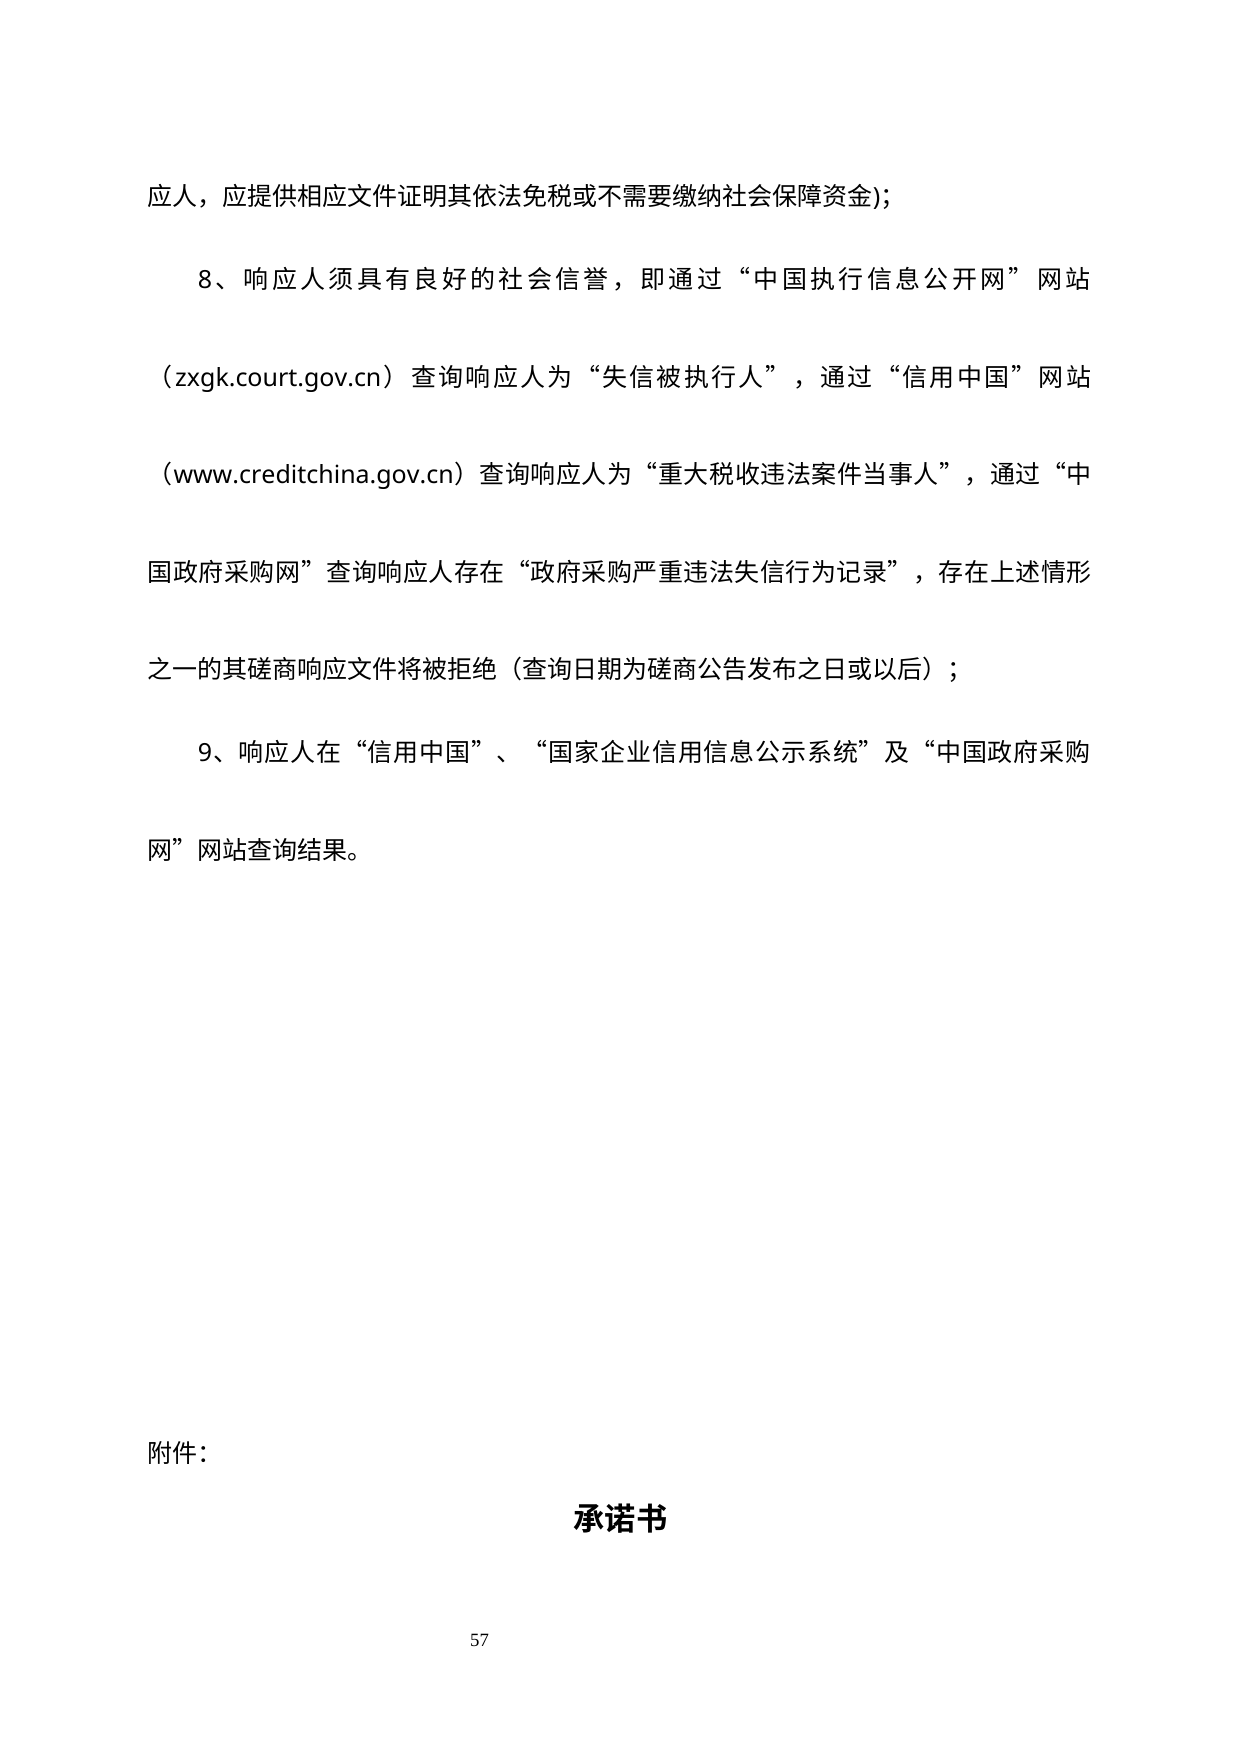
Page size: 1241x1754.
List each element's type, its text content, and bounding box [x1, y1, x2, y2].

text 承诺书 [148, 1484, 1092, 1549]
text 8、响应人须具有良好的社会信誉，即通过“中国执行信息公开网”网站（zxgk.court.gov.cn）查询响应人为“失信被执行人”，通过“信用中国”网站（www.creditchina.gov.cn）查询响应人为“重大税收违法案件当事人”，通过“中国政府采购网”查询响应人存在“政府采购严重违法失信行为记录”，存在上述情形之一的其磋商响应文件将被拒绝（查询日期为磋商公告发布之日或以后）； [148, 245, 1092, 700]
text 附件： [148, 1419, 1092, 1484]
text 9、响应人在“信用中国”、“国家企业信用信息公示系统”及“中国政府采购网”网站查询结果。 [148, 718, 1092, 881]
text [148, 162, 1092, 227]
